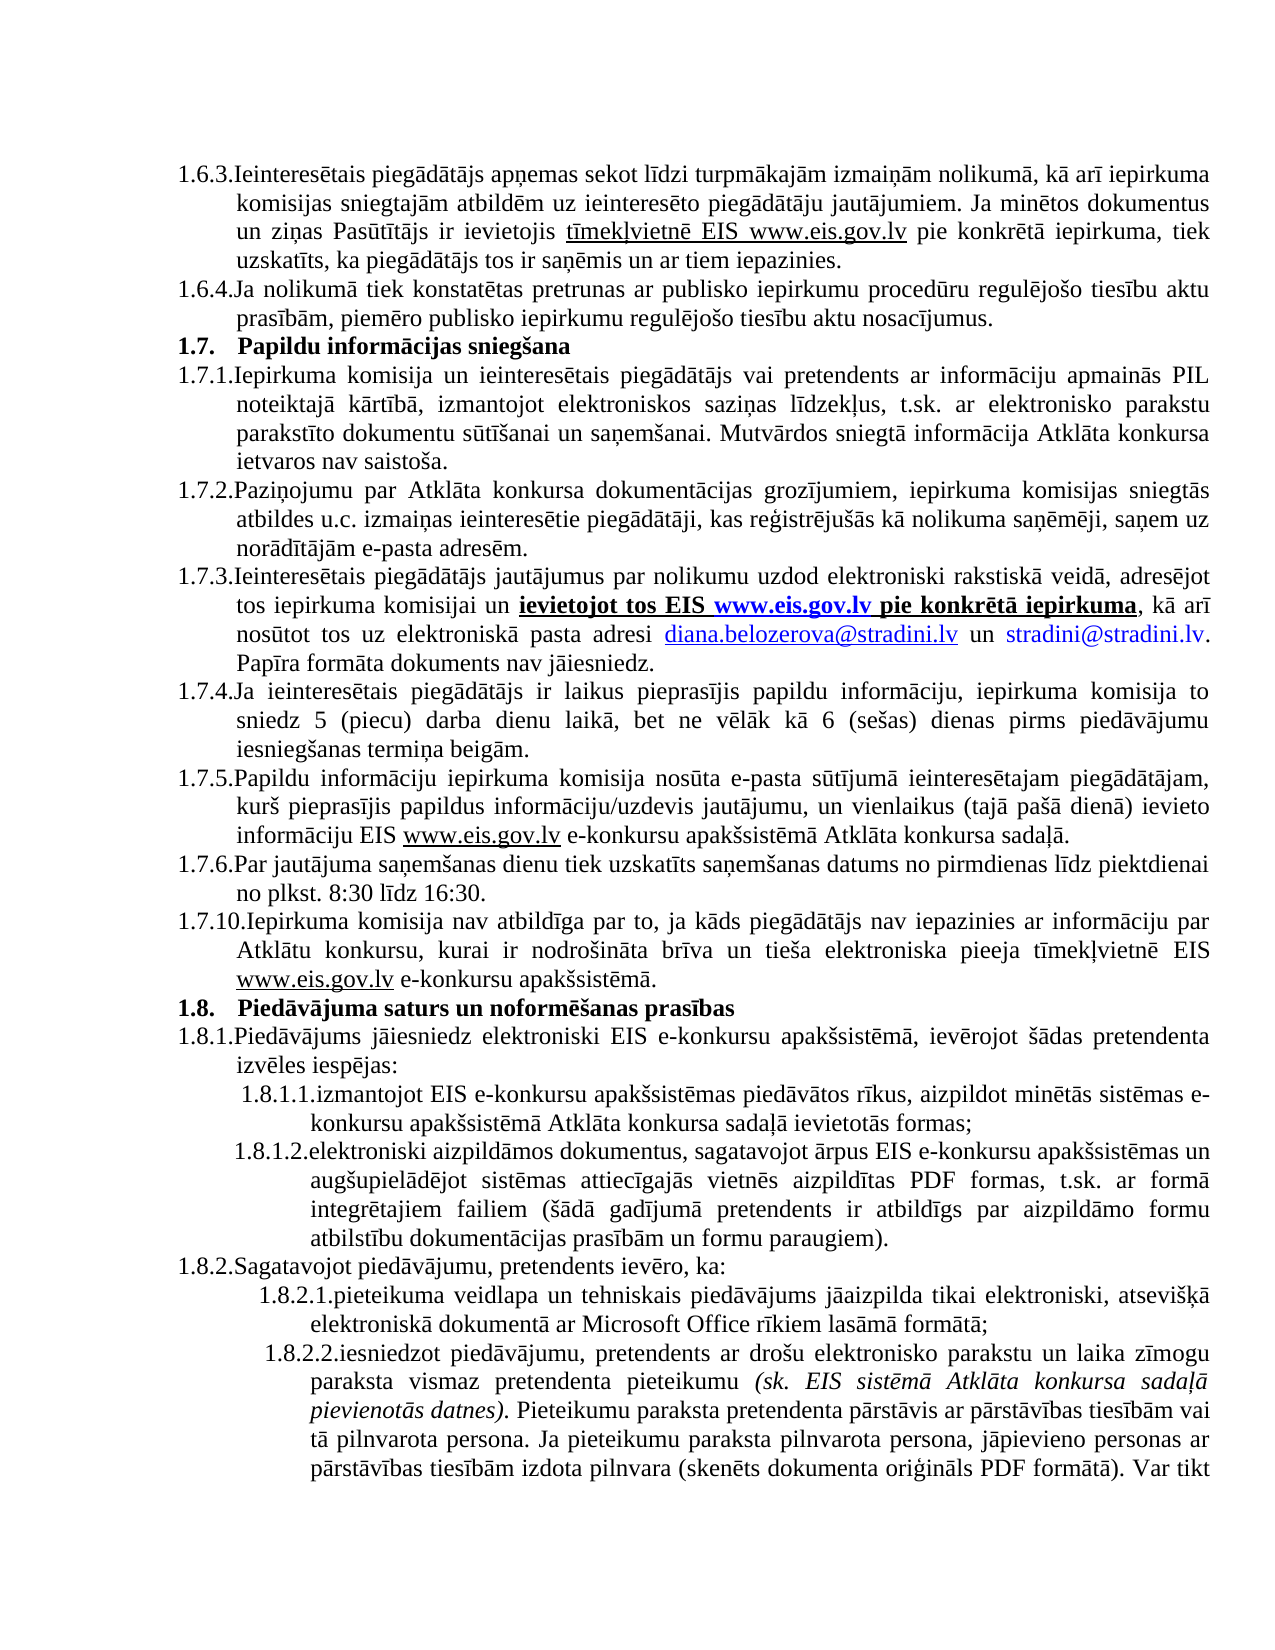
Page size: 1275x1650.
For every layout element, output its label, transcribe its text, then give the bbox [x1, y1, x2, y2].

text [177, 1338, 1211, 1481]
text 1.7.2.Paziņojumu par Atklāta konkursa dokumentācijas grozījumiem, iepirkuma komisijas sniegtās atbildes u.c. izmaiņas ieinteresētie piegādātāji, kas reģistrējušās kā nolikuma saņēmēji, saņem uz norādītājām e-pasta adresēm. [177, 475, 1211, 561]
text 1.8.2.1.pieteikuma veidlapa un tehniskais piedāvājums jāaizpilda tikai elektroniski, atsevišķā elektroniskā dokumentā ar Microsoft Office rīkiem lasāmā formātā; [177, 1280, 1211, 1338]
text 1.8.1.2.elektroniski aizpildāmos dokumentus, sagatavojot ārpus EIS e-konkursu apakšsistēmas un augšupielādējot sistēmas attiecīgajās vietnēs aizpildītas PDF formas, t.sk. ar formā integrētajiem failiem (šādā gadījumā pretendents ir atbildīgs par aizpildāmo formu atbilstību dokumentācijas prasībām un formu paraugiem). [177, 1136, 1211, 1251]
text 1.7.5.Papildu informāciju iepirkuma komisija nosūta e-pasta sūtījumā ieinteresētajam piegādātājam, kurš pieprasījis papildus informāciju/uzdevis jautājumu, un vienlaikus (tajā pašā dienā) ievieto informāciju EIS www.eis.gov.lv e-konkursu apakšsistēmā Atklāta konkursa sadaļā. [177, 763, 1211, 849]
text 1.6.3.Ieinteresētais piegādātājs apņemas sekot līdzi turpmākajām izmaiņām nolikumā, kā arī iepirkuma komisijas sniegtajām atbildēm uz ieinteresēto piegādātāju jautājumiem. Ja minētos dokumentus un ziņas Pasūtītājs ir ievietojis tīmekļvietnē EIS www.eis.gov.lv pie konkrētā iepirkuma, tiek uzskatīts, ka piegādātājs tos ir saņēmis un ar tiem iepazinies. [177, 159, 1211, 274]
list Papildu informācijas sniegšana [177, 331, 1211, 360]
text 1.6.4.Ja nolikumā tiek konstatētas pretrunas ar publisko iepirkumu procedūru regulējošo tiesību aktu prasībām, piemēro publisko iepirkumu regulējošo tiesību aktu nosacījumus. [177, 274, 1211, 331]
text 1.7.4.Ja ieinteresētais piegādātājs ir laikus pieprasījis papildu informāciju, iepirkuma komisija to sniedz 5 (piecu) darba dienu laikā, bet ne vēlāk kā 6 (sešas) dienas pirms piedāvājumu iesniegšanas termiņa beigām. [177, 676, 1211, 763]
text 1.7.6.Par jautājuma saņemšanas dienu tiek uzskatīts saņemšanas datums no pirmdienas līdz piektdienai no plkst. 8:30 līdz 16:30. [177, 849, 1211, 906]
text 1.8.2.Sagatavojot piedāvājumu, pretendents ievēro, ka: [177, 1251, 1211, 1280]
text 1.7.10.Iepirkuma komisija nav atbildīga par to, ja kāds piegādātājs nav iepazinies ar informāciju par Atklātu konkursu, kurai ir nodrošināta brīva un tieša elektroniska pieeja tīmekļvietnē EIS www.eis.gov.lv e-konkursu apakšsistēmā. [177, 906, 1211, 993]
text 1.8.1.Piedāvājums jāiesniedz elektroniski EIS e-konkursu apakšsistēmā, ievērojot šādas pretendenta izvēles iespējas: [177, 1021, 1211, 1079]
list Piedāvājuma saturs un noformēšanas prasības [177, 993, 1211, 1021]
text 1.7.1.Iepirkuma komisija un ieinteresētais piegādātājs vai pretendents ar informāciju apmainās PIL noteiktajā kārtībā, izmantojot elektroniskos saziņas līdzekļus, t.sk. ar elektronisko parakstu parakstīto dokumentu sūtīšanai un saņemšanai. Mutvārdos sniegtā informācija Atklāta konkursa ietvaros nav saistoša. [177, 360, 1211, 475]
text 1.8.1.1.izmantojot EIS e-konkursu apakšsistēmas piedāvātos rīkus, aizpildot minētās sistēmas e-konkursu apakšsistēmā Atklāta konkursa sadaļā ievietotās formas; [177, 1079, 1211, 1136]
text 1.7.3.Ieinteresētais piegādātājs jautājumus par nolikumu uzdod elektroniski rakstiskā veidā, adresējot tos iepirkuma komisijai un ievietojot tos EIS www.eis.gov.lv pie konkrētā iepirkuma, kā arī nosūtot tos uz elektroniskā pasta adresi diana.belozerova@stradini.lv un stradini@stradini.lv. Papīra formāta dokuments nav jāiesniedz. [177, 561, 1211, 676]
